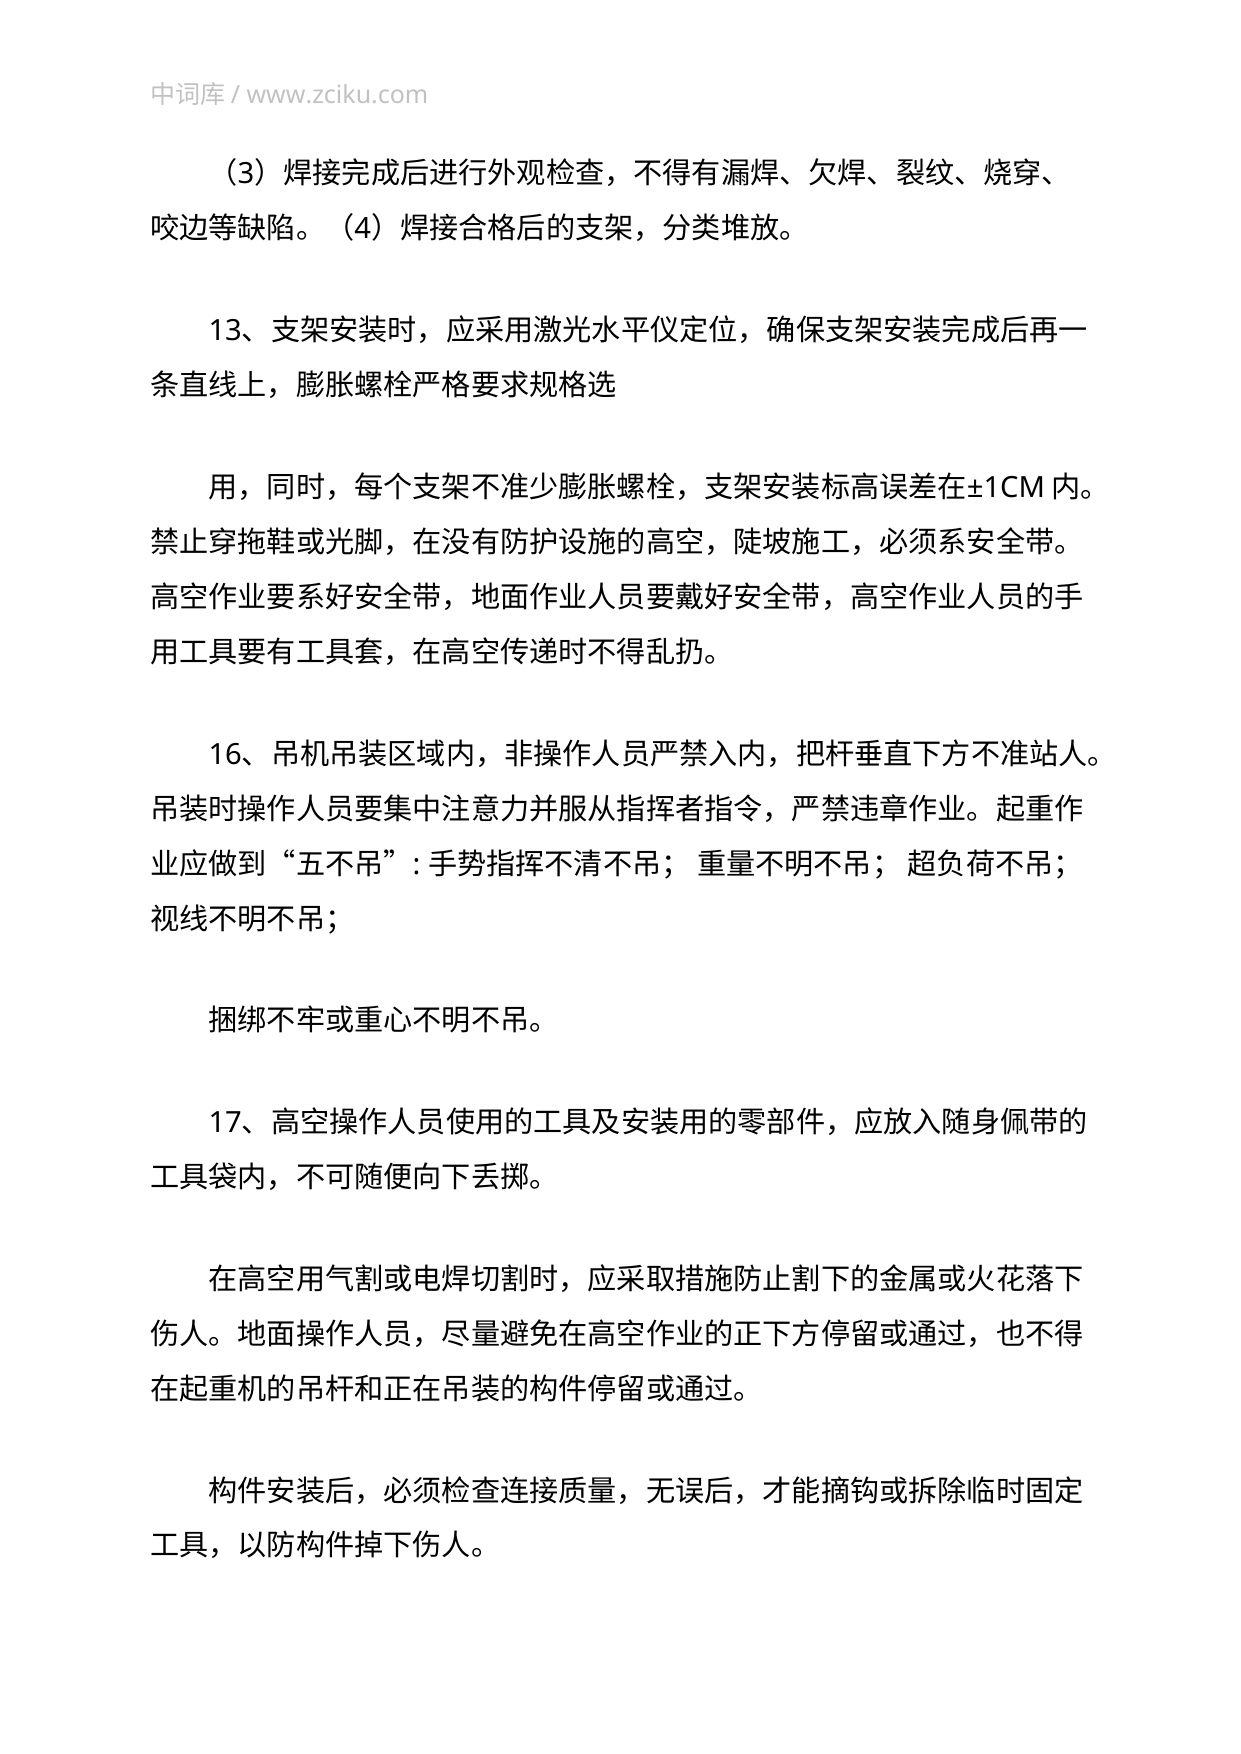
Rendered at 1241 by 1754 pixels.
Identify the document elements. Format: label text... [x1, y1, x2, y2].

text 在高空用气割或电焊切割时，应采取措施防止割下的金属或火花落下伤人。地面操作人员，尽量避免在高空作业的正下方停留或通过，也不得在起重机的吊杆和正在吊装的构件停留或通过。 [150, 1256, 1090, 1408]
text 捆绑不牢或重心不明不吊。 [150, 997, 1090, 1039]
text 13、支架安装时，应采用激光水平仪定位，确保支架安装完成后再一条直线上，膨胀螺栓严格要求规格选 [150, 307, 1090, 404]
text 17、高空操作人员使用的工具及安装用的零部件，应放入随身佩带的工具袋内，不可随便向下丢掷。 [150, 1099, 1090, 1196]
text 用，同时，每个支架不准少膨胀螺栓，支架安装标高误差在±1CM内。禁止穿拖鞋或光脚，在没有防护设施的高空，陡坡施工，必须系安全带。高空作业要系好安全带，地面作业人员要戴好安全带，高空作业人员的手用工具要有工具套，在高空传递时不得乱扔。 [150, 464, 1090, 671]
text 16、吊机吊装区域内，非操作人员严禁入内，把杆垂直下方不准站人。吊装时操作人员要集中注意力并服从指挥者指令，严禁违章作业。起重作业应做到“五不吊”: 手势指挥不清不吊； 重量不明不吊； 超负荷不吊； 视线不明不吊； [150, 730, 1090, 937]
text （3）焊接完成后进行外观检查，不得有漏焊、欠焊、裂纹、烧穿、咬边等缺陷。（4）焊接合格后的支架，分类堆放。 [150, 150, 1090, 247]
text 构件安装后，必须检查连接质量，无误后，才能摘钩或拆除临时固定工具，以防构件掉下伤人。 [150, 1467, 1090, 1564]
